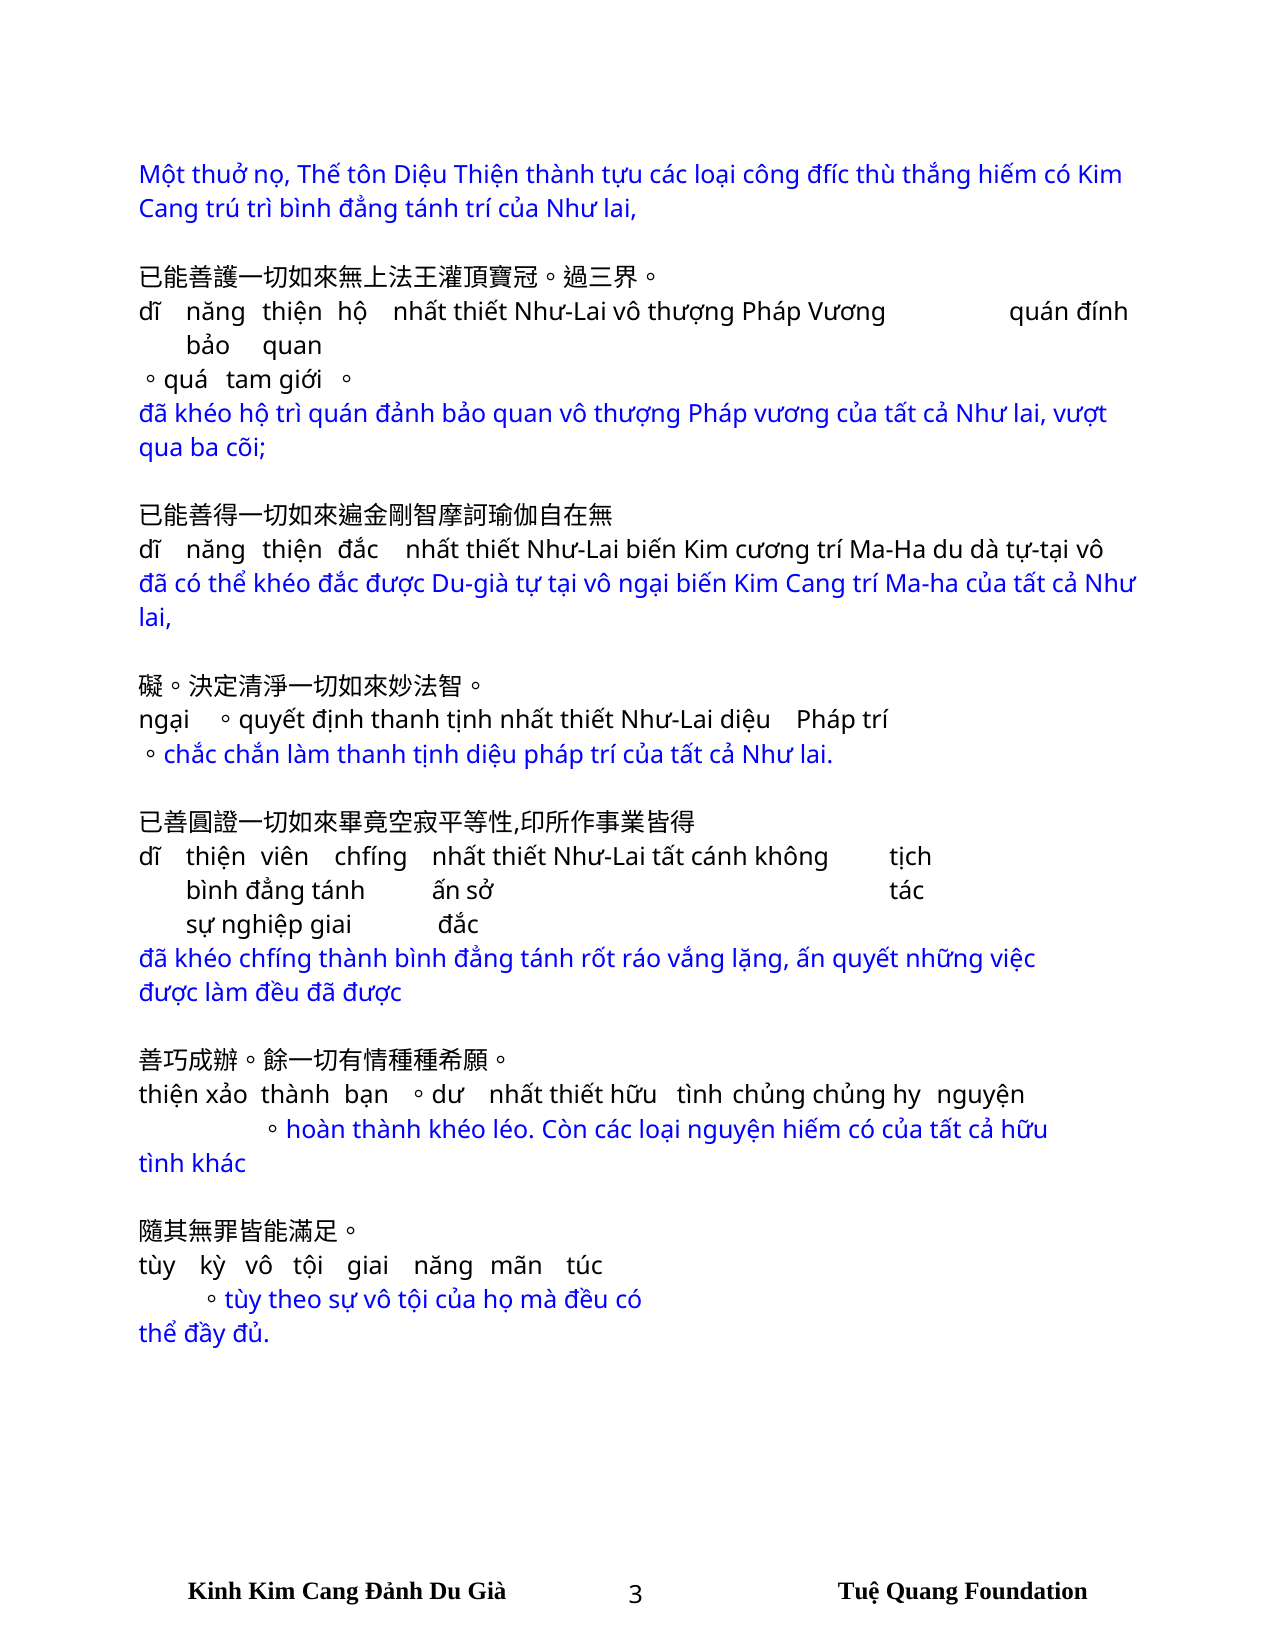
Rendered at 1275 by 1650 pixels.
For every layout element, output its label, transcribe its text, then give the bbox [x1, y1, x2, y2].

text dĩ thiện viên chfíng nhất thiết Như-Lai tất cánh không tịch bình đẳng tánh ấn sở tác sự nghiệp giai đắc [138, 838, 1112, 941]
text Một thuở nọ, Thế tôn Diệu Thiện thành tựu các loại công đfíc thù thắng hiếm có Kim Cang trú trì bình đẳng tánh trí của Như lai, [138, 157, 1134, 225]
text ngại 。quyết định thanh tịnh nhất thiết Như-Lai diệu Pháp trí 。chắc chắn làm thanh tịnh diệu pháp trí của tất cả Như lai. [138, 702, 892, 770]
text đã có thể khéo đắc được Du-già tự tại vô ngại biến Kim Cang trí Ma-ha của tất cả Như lai, [138, 566, 1148, 634]
text đã khéo chfíng thành bình đẳng tánh rốt ráo vắng lặng, ấn quyết những việc được làm đều đã được [138, 941, 1092, 1009]
text dĩ năng thiện hộ nhất thiết Như-Lai vô thượng Pháp Vương quán đính bảo quan [138, 293, 1148, 361]
text 已能善護一切如來無上法王灌頂寶冠。過三界。 [138, 259, 1148, 293]
text 。quá tam giới 。 [138, 361, 1148, 395]
text 隨其無罪皆能滿足。 [138, 1213, 1148, 1247]
text tùy kỳ vô tội giai năng mãn túc 。tùy theo sự vô tội của họ mà đều có thể đầy đủ. [138, 1248, 665, 1350]
text dĩ năng thiện đắc nhất thiết Như-Lai biến Kim cương trí Ma-Ha du dà tự-tại vô [138, 532, 1148, 566]
text 已善圓證一切如來畢竟空寂平等性,印所作事業皆得 [138, 804, 1148, 838]
text đã khéo hộ trì quán đảnh bảo quan vô thượng Pháp vương của tất cả Như lai, vượt qua ba cõi; [138, 395, 1138, 463]
text thiện xảo thành bạn 。dư nhất thiết hữu tình chủng chủng hy nguyện 。hoàn thành khéo léo. Còn các loại nguyện hiếm có của tất cả hữu tình khác [138, 1077, 1071, 1179]
text 善巧成辦。餘一切有情種種希願。 [138, 1043, 1148, 1077]
text 已能善得一切如來遍金剛智摩訶瑜伽自在無 [138, 498, 1148, 532]
text 礙。決定清淨一切如來妙法智。 [138, 668, 1148, 702]
